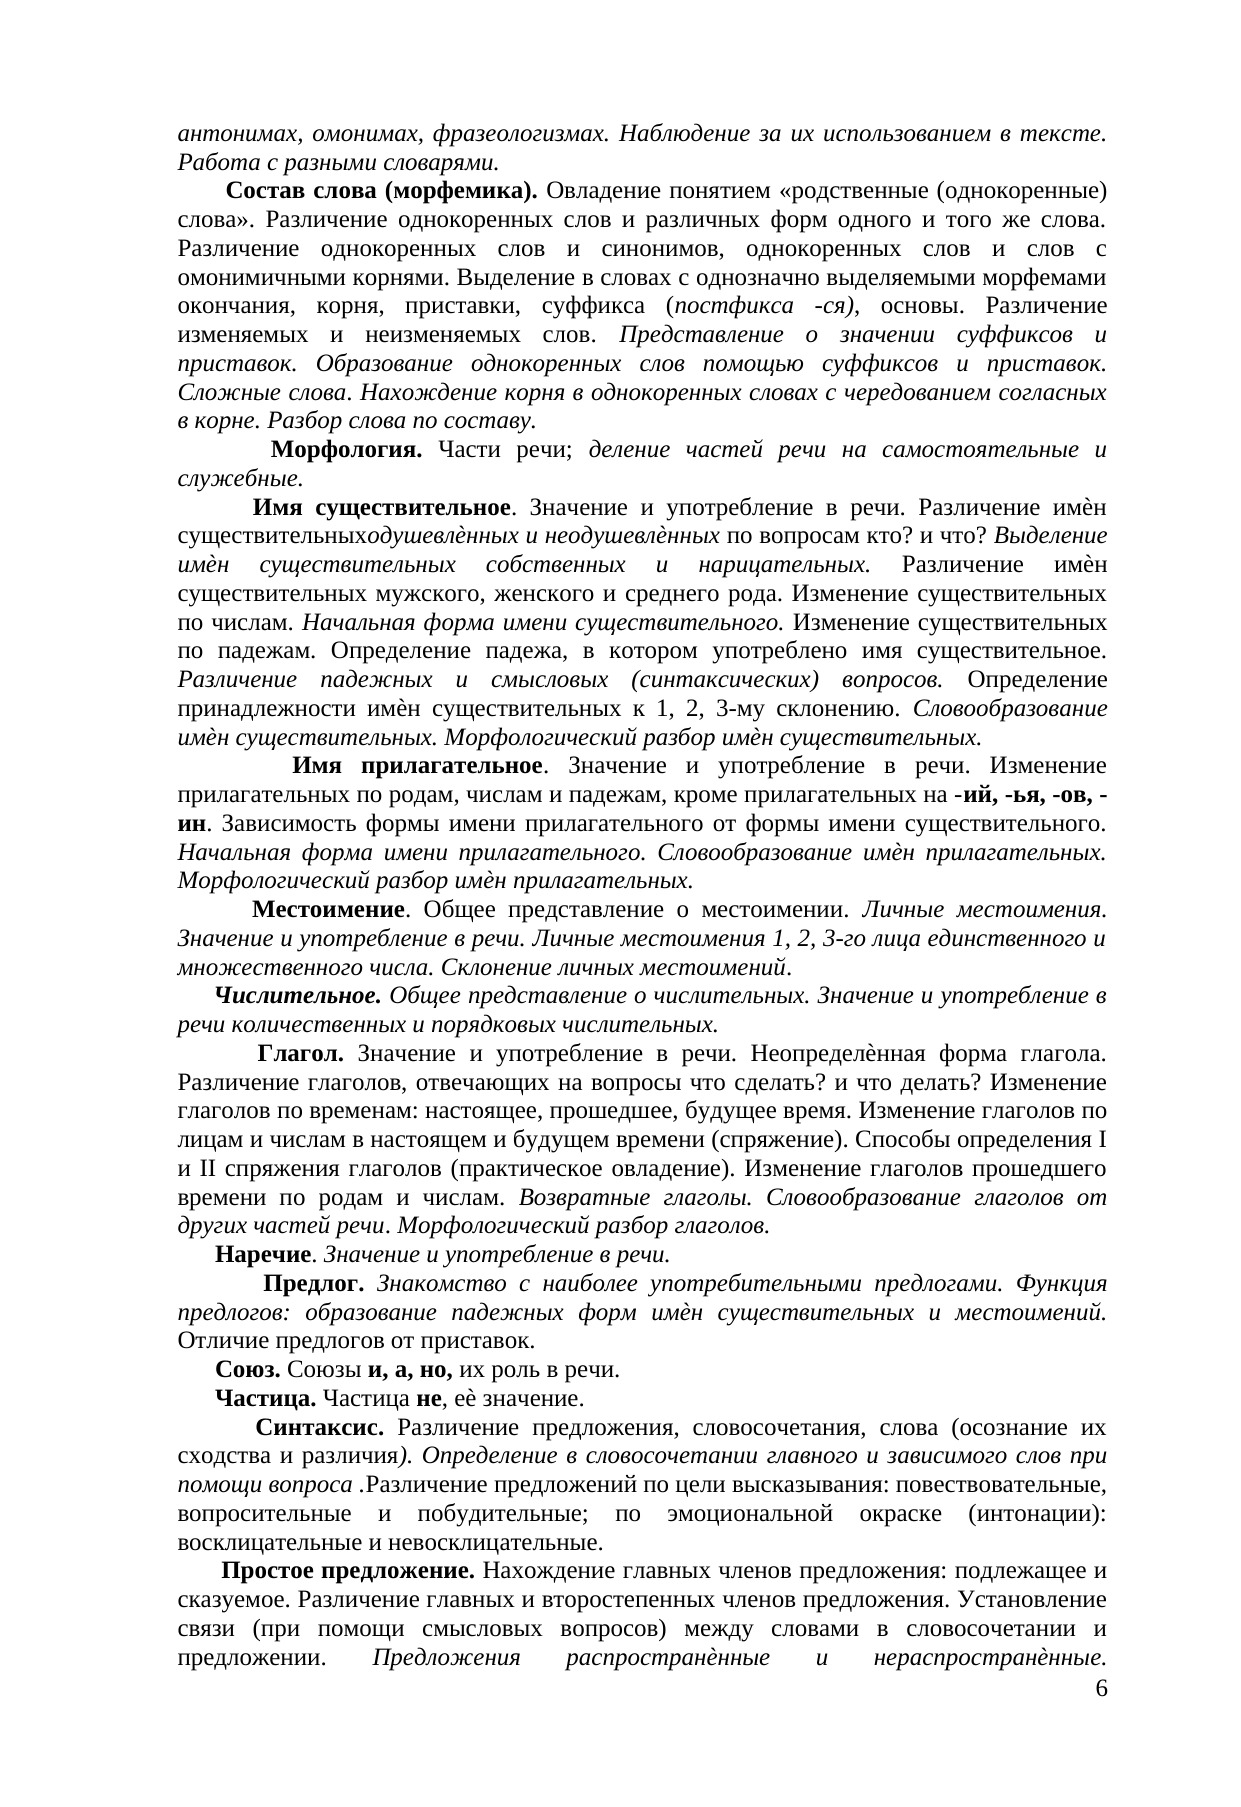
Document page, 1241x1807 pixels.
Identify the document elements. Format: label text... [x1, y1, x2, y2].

text Местоимение. Общее представление о местоимении. Личные местоимения. Значение и употребление в речи. Личные местоимения 1, 2, 3-го лица единственного и множественного числа. Склонение личных местоимений. [177, 894, 1108, 981]
text Союз. Союзы и, а, но, их роль в речи. [177, 1354, 1108, 1383]
text Синтаксис. Различение предложения, словосочетания, слова (осознание их сходства и различия). Определение в словосочетании главного и зависимого слов при помощи вопроса .Различение предложений по цели высказывания: повествовательные, вопросительные и побудительные; по эмоциональной окраске (интонации): восклицательные и невосклицательные. [177, 1412, 1108, 1556]
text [177, 1556, 1108, 1671]
text Имя существительное. Значение и употребление в речи. Различение имѐн существительныходушевлѐнных и неодушевлѐнных по вопросам кто? и что? Выделение имѐн существительных собственных и нарицательных. Различение имѐн существительных мужского, женского и среднего рода. Изменение существительных по числам. Начальная форма имени существительного. Изменение существительных по падежам. Определение падежа, в котором употреблено имя существительное. Различение падежных и смысловых (синтаксических) вопросов. Определение принадлежности имѐн существительных к 1, 2, 3-му склонению. Словообразование имѐн существительных. Морфологический разбор имѐн существительных. [177, 492, 1108, 751]
text Числительное. Общее представление о числительных. Значение и употребление в речи количественных и порядковых числительных. [177, 981, 1108, 1038]
text Глагол. Значение и употребление в речи. Неопределѐнная форма глагола. Различение глаголов, отвечающих на вопросы что сделать? и что делать? Изменение глаголов по временам: настоящее, прошедшее, будущее время. Изменение глаголов по лицам и числам в настоящем и будущем времени (спряжение). Способы определения І и ІІ спряжения глаголов (практическое овладение). Изменение глаголов прошедшего времени по родам и числам. Возвратные глаголы. Словообразование глаголов от других частей речи. Морфологический разбор глаголов. [177, 1038, 1108, 1239]
text Имя прилагательное. Значение и употребление в речи. Изменение прилагательных по родам, числам и падежам, кроме прилагательных на -ий, -ья, -ов, -ин. Зависимость формы имени прилагательного от формы имени существительного. Начальная форма имени прилагательного. Словообразование имѐн прилагательных. Морфологический разбор имѐн прилагательных. [177, 751, 1108, 894]
text Наречие. Значение и употребление в речи. [177, 1239, 1108, 1268]
text Морфология. Части речи; деление частей речи на самостоятельные и служебные. [177, 434, 1108, 492]
text Частица. Частица не, еѐ значение. [177, 1383, 1108, 1412]
text Состав слова (морфемика). Овладение понятием «родственные (однокоренные) слова». Различение однокоренных слов и различных форм одного и того же слова. Различение однокоренных слов и синонимов, однокоренных слов и слов с омонимичными корнями. Выделение в словах с однозначно выделяемыми морфемами окончания, корня, приставки, суффикса (постфикса -ся), основы. Различение изменяемых и неизменяемых слов. Представление о значении суффиксов и приставок. Образование однокоренных слов помощью суффиксов и приставок. Сложные слова. Нахождение корня в однокоренных словах с чередованием согласных в корне. Разбор слова по составу. [177, 176, 1108, 434]
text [177, 118, 1108, 176]
text Предлог. Знакомство с наиболее употребительными предлогами. Функция предлогов: образование падежных форм имѐн существительных и местоимений. Отличие предлогов от приставок. [177, 1268, 1108, 1354]
